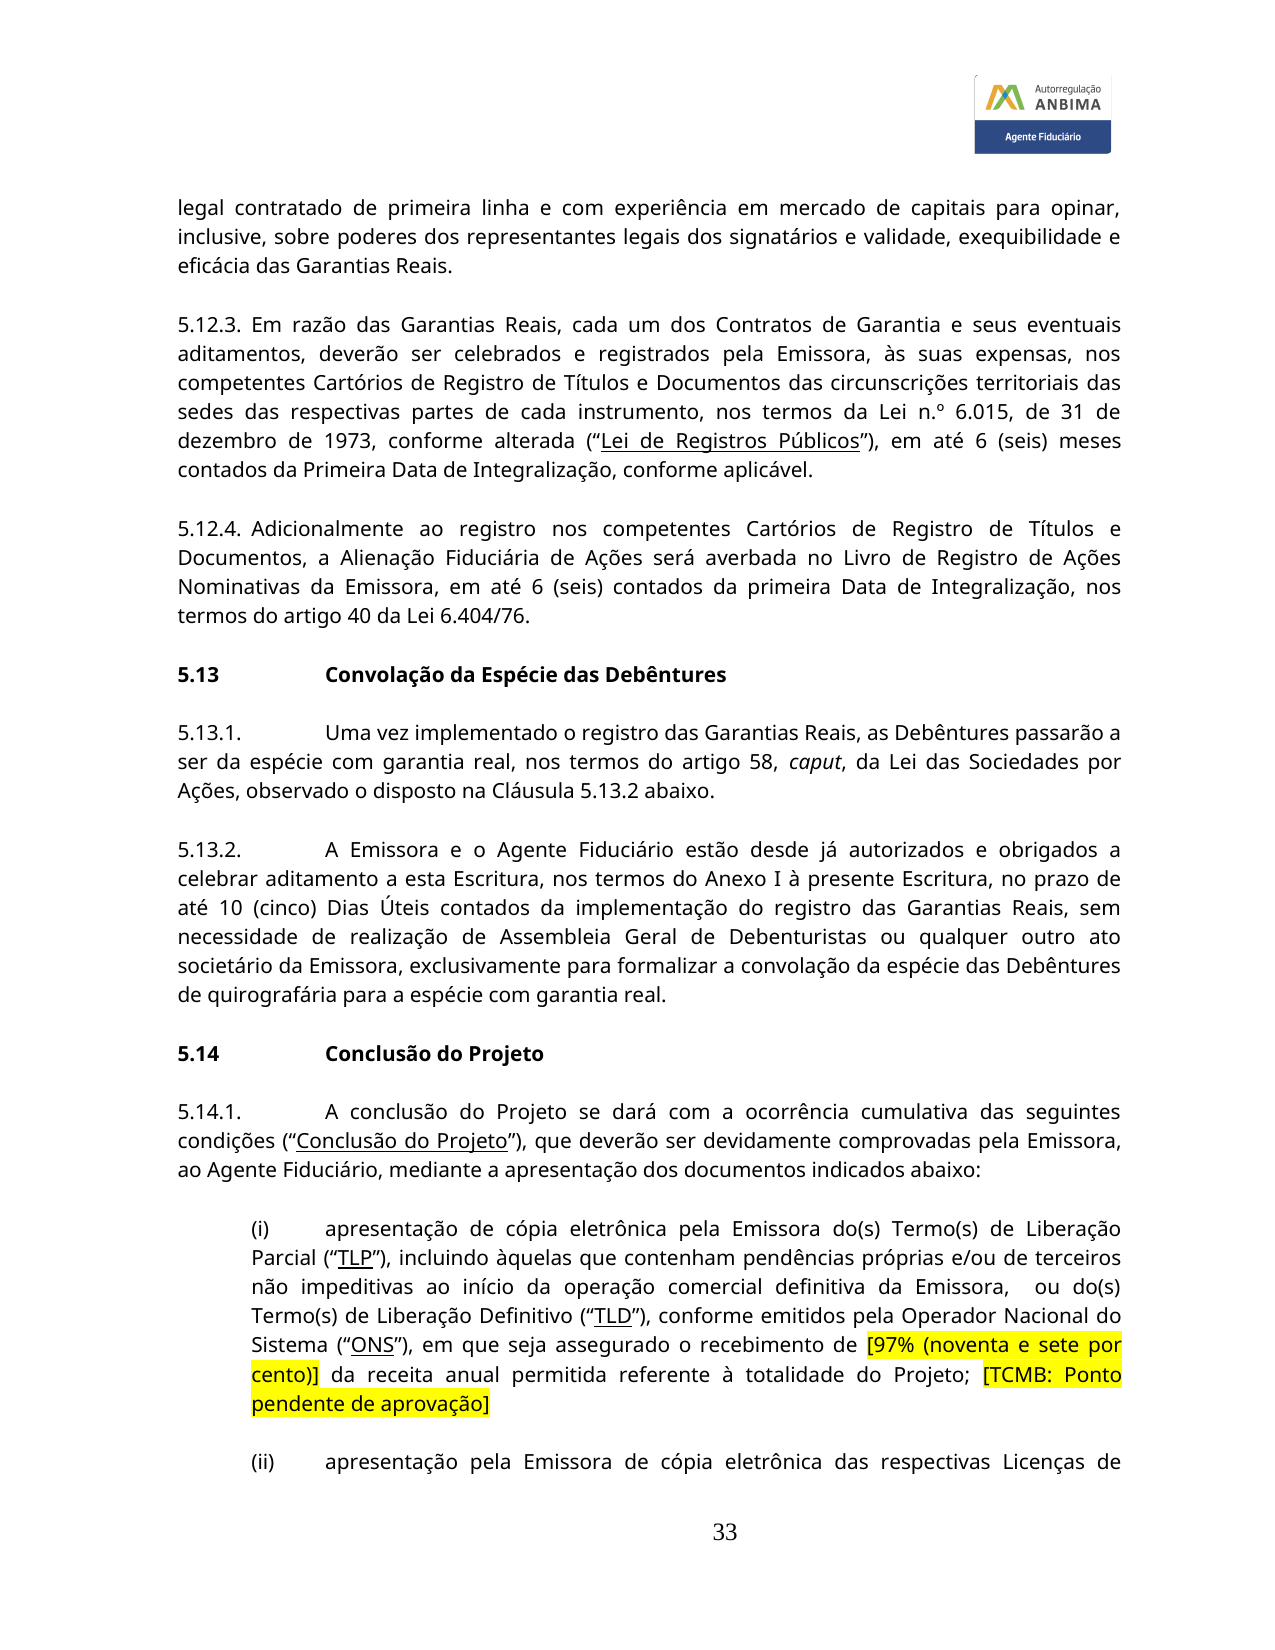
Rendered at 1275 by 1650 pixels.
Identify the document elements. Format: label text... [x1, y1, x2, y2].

picture [974, 75, 1112, 154]
text 5.13 Convolação da Espécie das Debêntures [177, 659, 1122, 688]
text 5.12.3. Em razão das Garantias Reais, cada um dos Contratos de Garantia e seus eventuais aditamentos, deverão ser celebrados e registrados pela Emissora, às suas expensas, nos competentes Cartórios de Registro de Títulos e Documentos das circunscrições territoriais das sedes das respectivas partes de cada instrumento, nos termos da Lei n.º 6.015, de 31 de dezembro de 1973, conforme alterada (“Lei de Registros Públicos”), em até 6 (seis) meses contados da Primeira Data de Integralização, conforme aplicável. [177, 309, 1122, 484]
list (ii) apresentação pela Emissora de cópia eletrônica das respectivas Licenças de Operação do Projeto; [251, 1446, 1122, 1475]
text 5.14 Conclusão do Projeto [177, 1038, 1122, 1067]
text 5.12.4. Adicionalmente ao registro nos competentes Cartórios de Registro de Títulos e Documentos, a Alienação Fiduciária de Ações será averbada no Livro de Registro de Ações Nominativas da Emissora, em até 6 (seis) contados da primeira Data de Integralização, nos termos do artigo 40 da Lei 6.404/76. [177, 513, 1122, 629]
list (i) apresentação de cópia eletrônica pela Emissora do(s) Termo(s) de Liberação Parcial (“TLP”), incluindo àquelas que contenham pendências próprias e/ou de terceiros não impeditivas ao início da operação comercial definitiva da Emissora, ou do(s) Termo(s) de Liberação Definitivo (“TLD”), conforme emitidos pela Operador Nacional do Sistema (“ONS”), em que seja assegurado o recebimento de [97% (noventa e sete por cento)] da receita anual permitida referente à totalidade do Projeto; [TCMB: Ponto pendente de aprovação] [251, 1213, 1122, 1417]
text 5.14.1. A conclusão do Projeto se dará com a ocorrência cumulativa das seguintes condições (“Conclusão do Projeto”), que deverão ser devidamente comprovadas pela Emissora, ao Agente Fiduciário, mediante a apresentação dos documentos indicados abaixo: [177, 1096, 1122, 1184]
list 5.13.2. A Emissora e o Agente Fiduciário estão desde já autorizados e obrigados a celebrar aditamento a esta Escritura, nos termos do Anexo I à presente Escritura, no prazo de até 10 (cinco) Dias Úteis contados da implementação do registro das Garantias Reais, sem necessidade de realização de Assembleia Geral de Debenturistas ou qualquer outro ato societário da Emissora, exclusivamente para formalizar a convolação da espécie das Debêntures de quirografária para a espécie com garantia real. [177, 834, 1122, 1009]
list 5.13.1. Uma vez implementado o registro das Garantias Reais, as Debêntures passarão a ser da espécie com garantia real, nos termos do artigo 58, caput, da Lei das Sociedades por Ações, observado o disposto na Cláusula 5.13.2 abaixo. [177, 717, 1122, 804]
